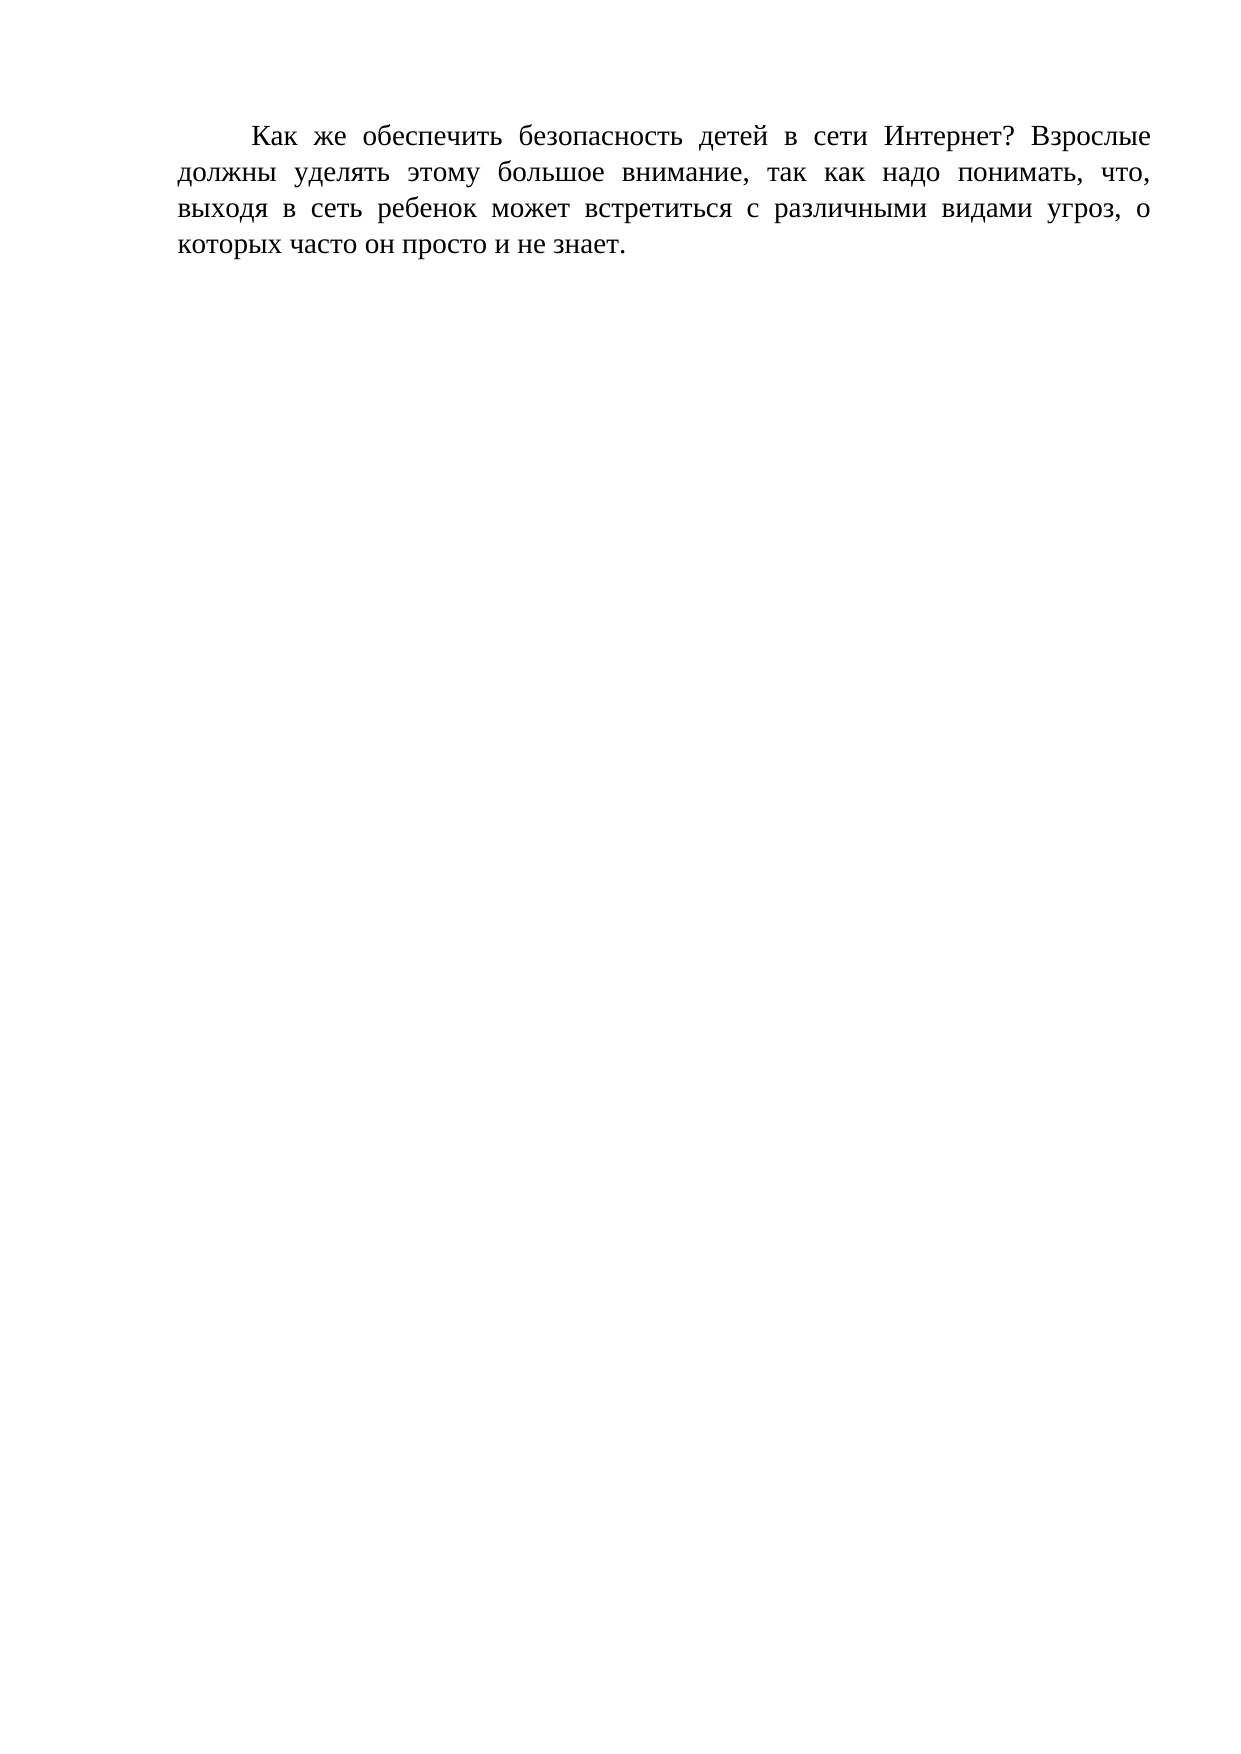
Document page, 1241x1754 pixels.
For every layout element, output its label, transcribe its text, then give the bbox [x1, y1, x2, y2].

text Как же обеспечить безопасность детей в сети Интернет? Взрослые должны уделять этому большое внимание, так как надо понимать, что, выходя в сеть ребенок может встретиться с различными видами угроз, о которых часто он просто и не знает. [177, 118, 1152, 260]
